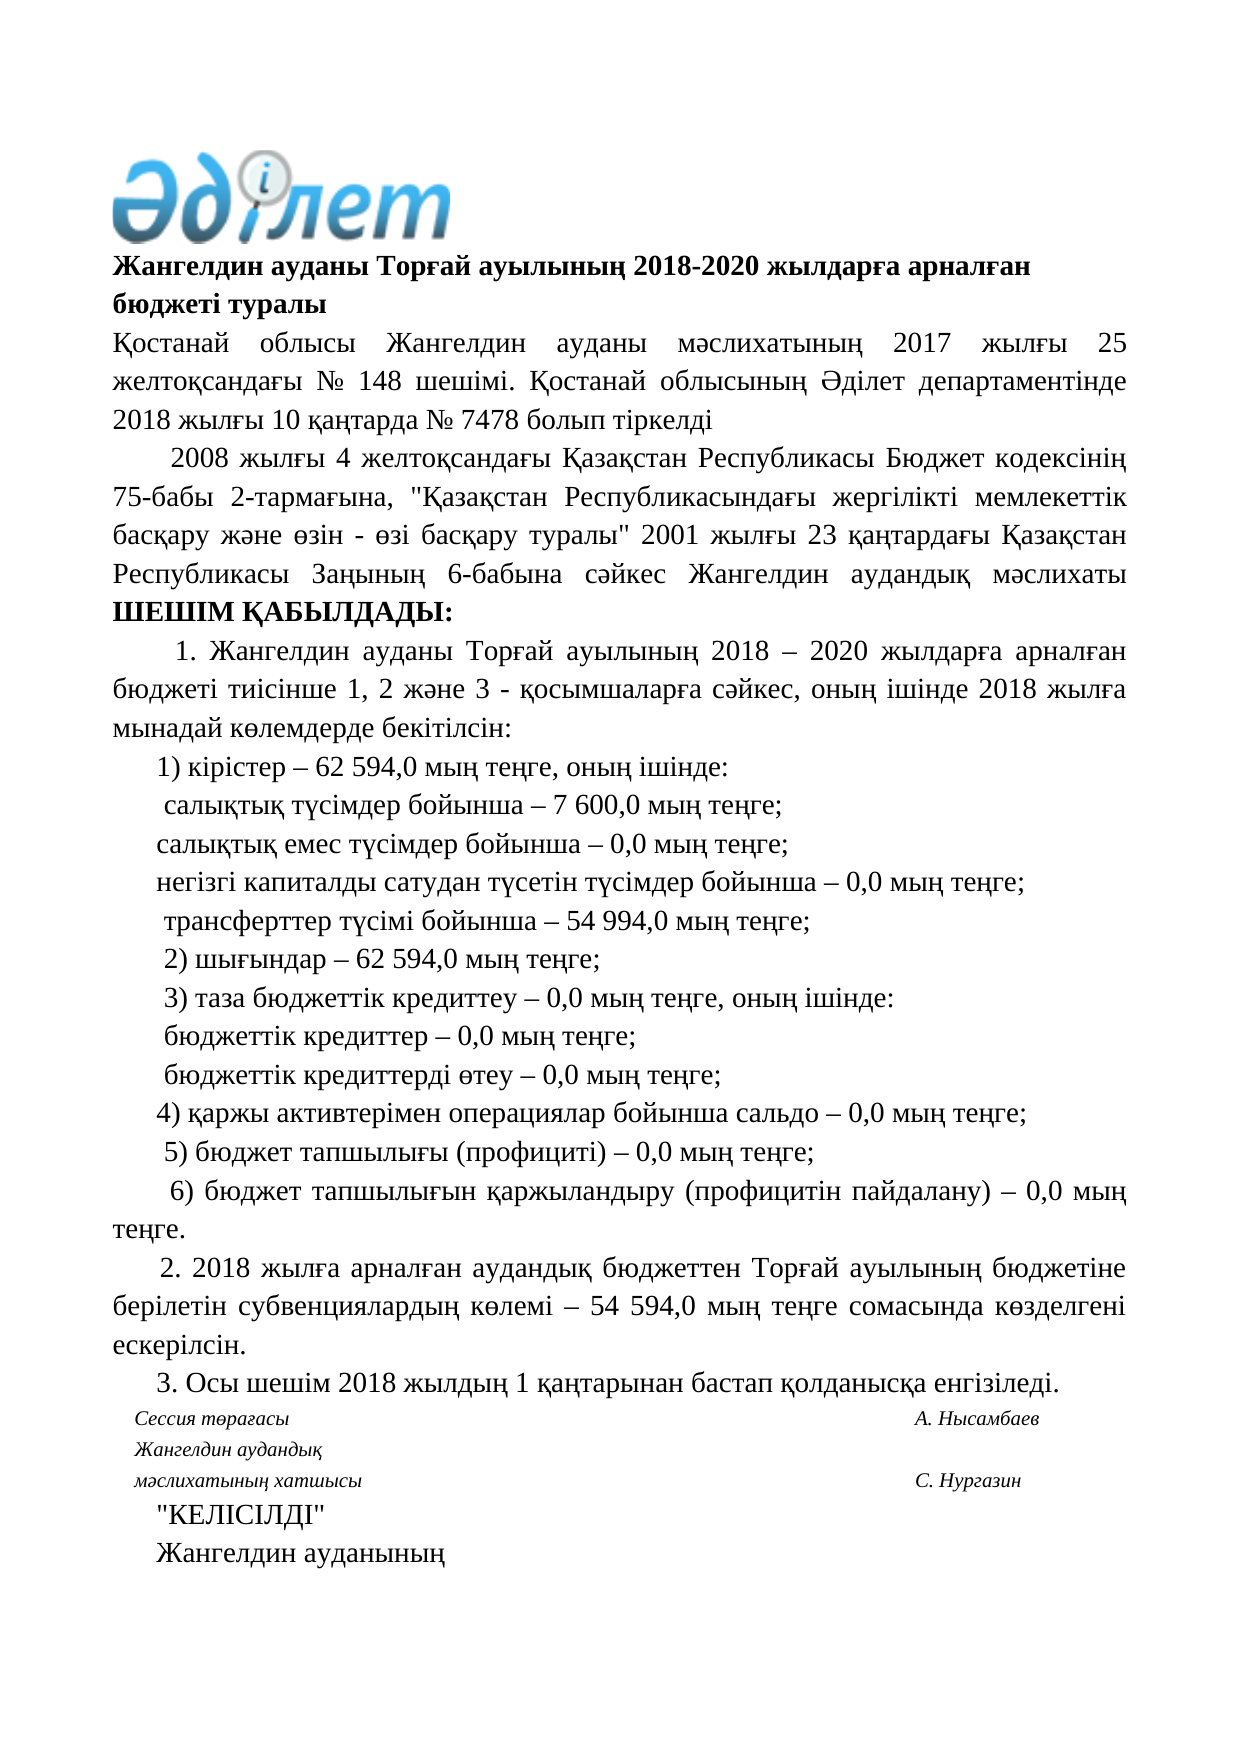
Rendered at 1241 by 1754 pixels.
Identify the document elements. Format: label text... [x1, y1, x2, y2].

text бюджеттiк кредиттер – 0,0 мың теңге; [112, 1018, 1128, 1052]
text 1. Жангелдин ауданы Торғай ауылының 2018 – 2020 жылдарға арналған бюджеті тиісінше 1, 2 және 3 - қосымшаларға сәйкес, оның ішінде 2018 жылға мынадай көлемдерде бекітілсін: [112, 633, 1128, 744]
text 2. 2018 жылға арналған аудандық бюджеттен Торғай ауылының бюджетіне берілетін субвенциялардың көлемі – 54 594,0 мың теңге сомасында көзделгені ескерілсін. [112, 1250, 1128, 1360]
table_header Сессия төрағасы [101, 1404, 913, 1435]
text Жангелдин ауданы Торғай ауылының 2018-2020 жылдарға арналған бюджеті туралы [112, 248, 1128, 320]
text 2) шығындар – 62 594,0 мың теңге; [112, 941, 1128, 975]
text Жангелдин ауданының [112, 1536, 1128, 1569]
text 1) кірістер – 62 594,0 мың теңге, оның iшiнде: [112, 749, 1128, 782]
text 3) таза бюджеттiк кредиттеу – 0,0 мың теңге, оның iшiнде: [112, 980, 1128, 1013]
table_cell мәслихатының хатшысы [101, 1466, 913, 1497]
table_cell Жангелдин аудандық [101, 1435, 1240, 1466]
text 3. Осы шешім 2018 жылдың 1 қаңтарынан бастап қолданысқа енгізіледі. [112, 1365, 1128, 1399]
table_header А. Нысамбаев [913, 1404, 1240, 1435]
table_cell С. Нургазин [913, 1466, 1240, 1497]
text 5) бюджет тапшылығы (профициті) – 0,0 мың теңге; [112, 1134, 1128, 1168]
text бюджеттiк кредиттердi өтеу – 0,0 мың теңге; [112, 1057, 1128, 1091]
text трансферттер түсімі бойынша – 54 994,0 мың теңге; [112, 903, 1128, 936]
text салықтық түсімдер бойынша – 7 600,0 мың теңге; [112, 787, 1128, 821]
text Қостанай облысы Жангелдин ауданы мәслихатының 2017 жылғы 25 желтоқсандағы № 148 шешімі. Қостанай облысының Әділет департаментінде 2018 жылғы 10 қаңтарда № 7478 болып тіркелді [112, 325, 1128, 435]
text 2008 жылғы 4 желтоқсандағы Қазақстан Республикасы Бюджет кодексінің 75-бабы 2-тармағына, "Қазақстан Республикасындағы жергілікті мемлекеттік басқару және өзін - өзі басқару туралы" 2001 жылғы 23 қаңтардағы Қазақстан Республикасы Заңының 6-бабына сәйкес Жангелдин аудандық мәслихаты ШЕШІМ ҚАБЫЛДАДЫ: [112, 440, 1128, 628]
text негізгі капиталды сатудан түсетін түсімдер бойынша – 0,0 мың теңге; [112, 864, 1128, 898]
text 4) қаржы активтерімен операциялар бойынша сальдо – 0,0 мың теңге; [112, 1096, 1128, 1129]
text 6) бюджет тапшылығын қаржыландыру (профицитін пайдалану) – 0,0 мың теңге. [112, 1173, 1128, 1245]
text "КЕЛІСІЛДІ" [112, 1497, 1128, 1531]
text салықтық емес түсімдер бойынша – 0,0 мың теңге; [112, 826, 1128, 859]
picture [112, 150, 451, 244]
